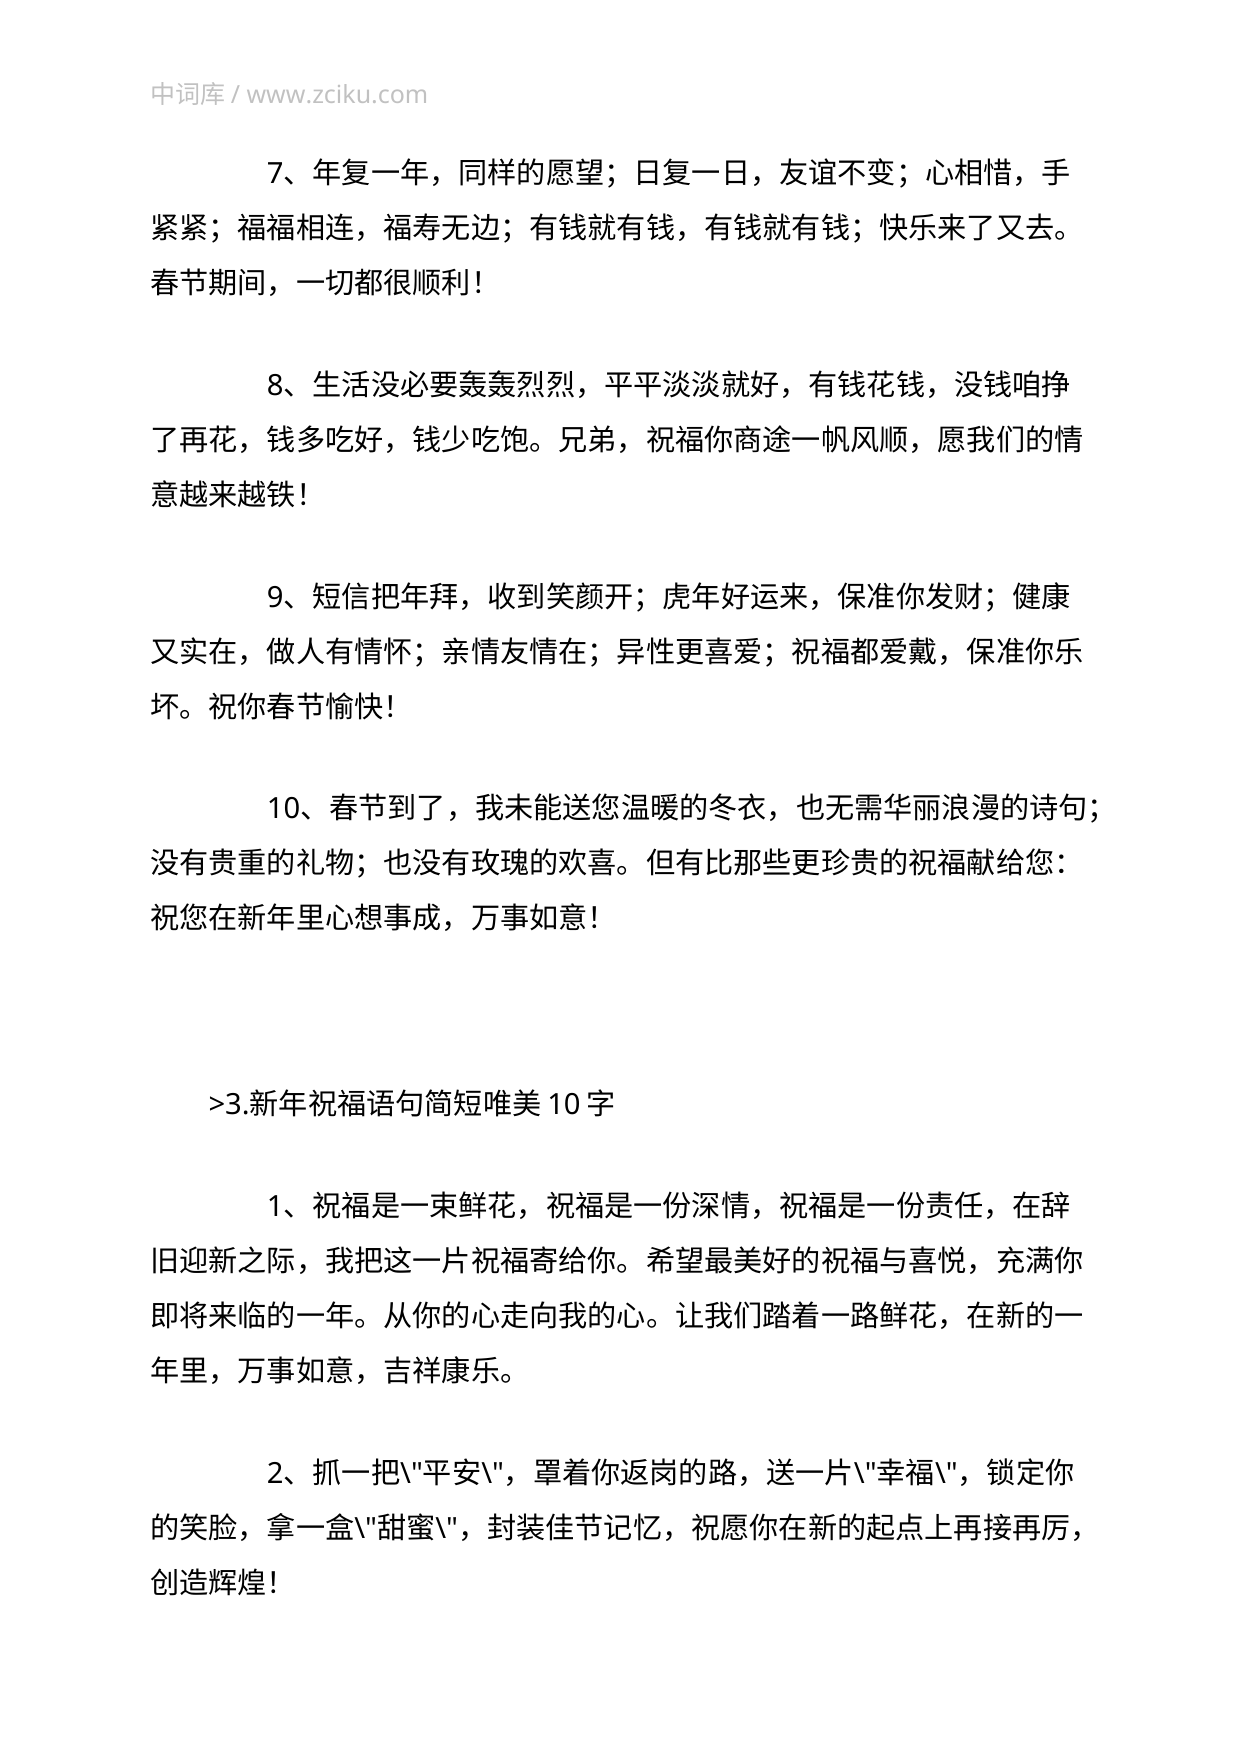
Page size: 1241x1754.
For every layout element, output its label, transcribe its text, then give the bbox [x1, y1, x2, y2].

text 2、抓一把\"平安\"，罩着你返岗的路，送一片\"幸福\"，锁定你的笑脸，拿一盒\"甜蜜\"，封装佳节记忆，祝愿你在新的起点上再接再厉，创造辉煌！ [150, 1449, 1090, 1602]
text 10、春节到了，我未能送您温暖的冬衣，也无需华丽浪漫的诗句；没有贵重的礼物；也没有玫瑰的欢喜。但有比那些更珍贵的祝福献给您：祝您在新年里心想事成，万事如意！ [150, 785, 1090, 937]
text 9、短信把年拜，收到笑颜开；虎年好运来，保准你发财；健康又实在，做人有情怀；亲情友情在；异性更喜爱；祝福都爱戴，保准你乐坏。祝你春节愉快！ [150, 573, 1090, 726]
text 8、生活没必要轰轰烈烈，平平淡淡就好，有钱花钱，没钱咱挣了再花，钱多吃好，钱少吃饱。兄弟，祝福你商途一帆风顺，愿我们的情意越来越铁！ [150, 362, 1090, 514]
text 7、年复一年，同样的愿望；日复一日，友谊不变；心相惜，手紧紧；福福相连，福寿无边；有钱就有钱，有钱就有钱；快乐来了又去。春节期间，一切都很顺利！ [150, 150, 1090, 302]
text >3.新年祝福语句简短唯美10字 [150, 1081, 1090, 1123]
text 1、祝福是一束鲜花，祝福是一份深情，祝福是一份责任，在辞旧迎新之际，我把这一片祝福寄给你。希望最美好的祝福与喜悦，充满你即将来临的一年。从你的心走向我的心。让我们踏着一路鲜花，在新的一年里，万事如意，吉祥康乐。 [150, 1183, 1090, 1390]
